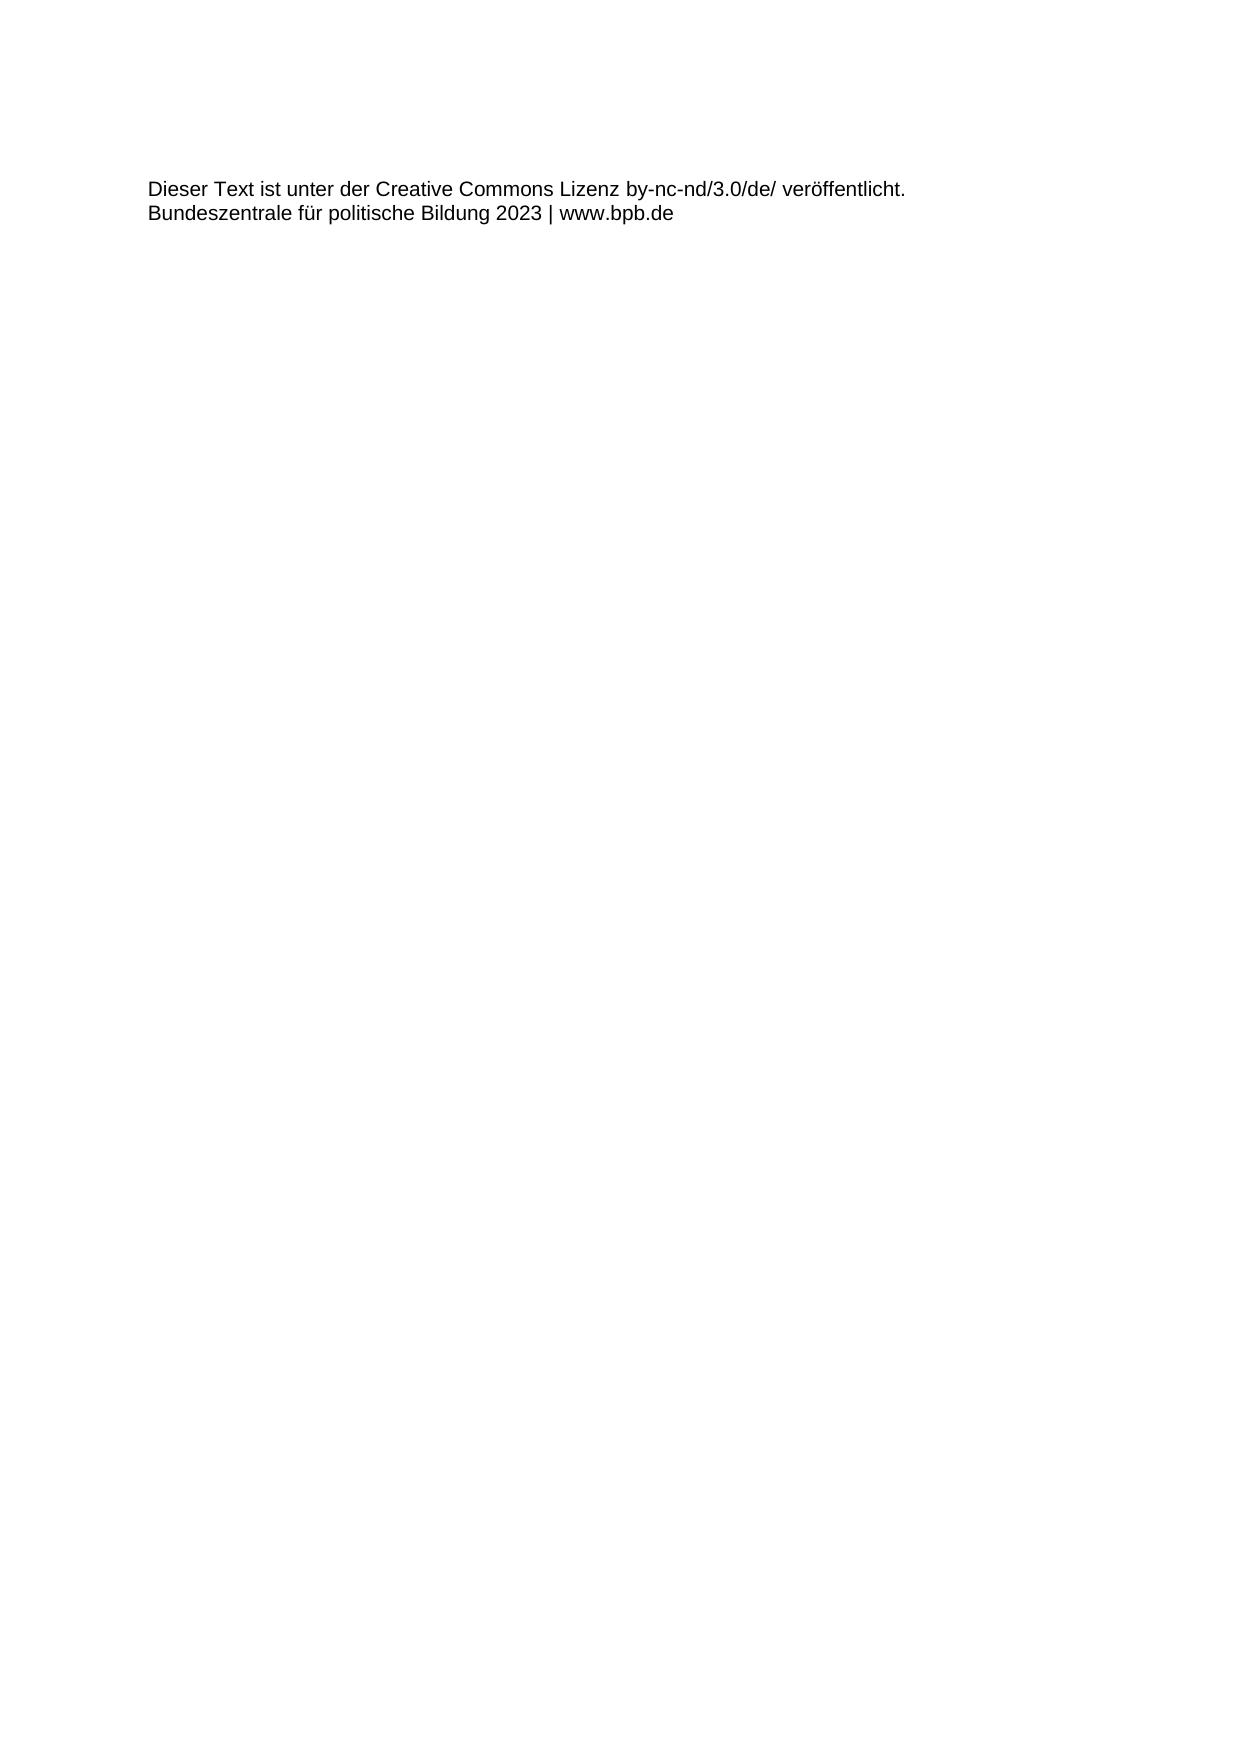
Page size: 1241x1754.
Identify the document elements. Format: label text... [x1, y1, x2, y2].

text Bundeszentrale für politische Bildung 2023 | www.bpb.de [148, 200, 1093, 224]
text Dieser Text ist unter der Creative Commons Lizenz by-nc-nd/3.0/de/ veröffentlicht. [148, 176, 1093, 200]
